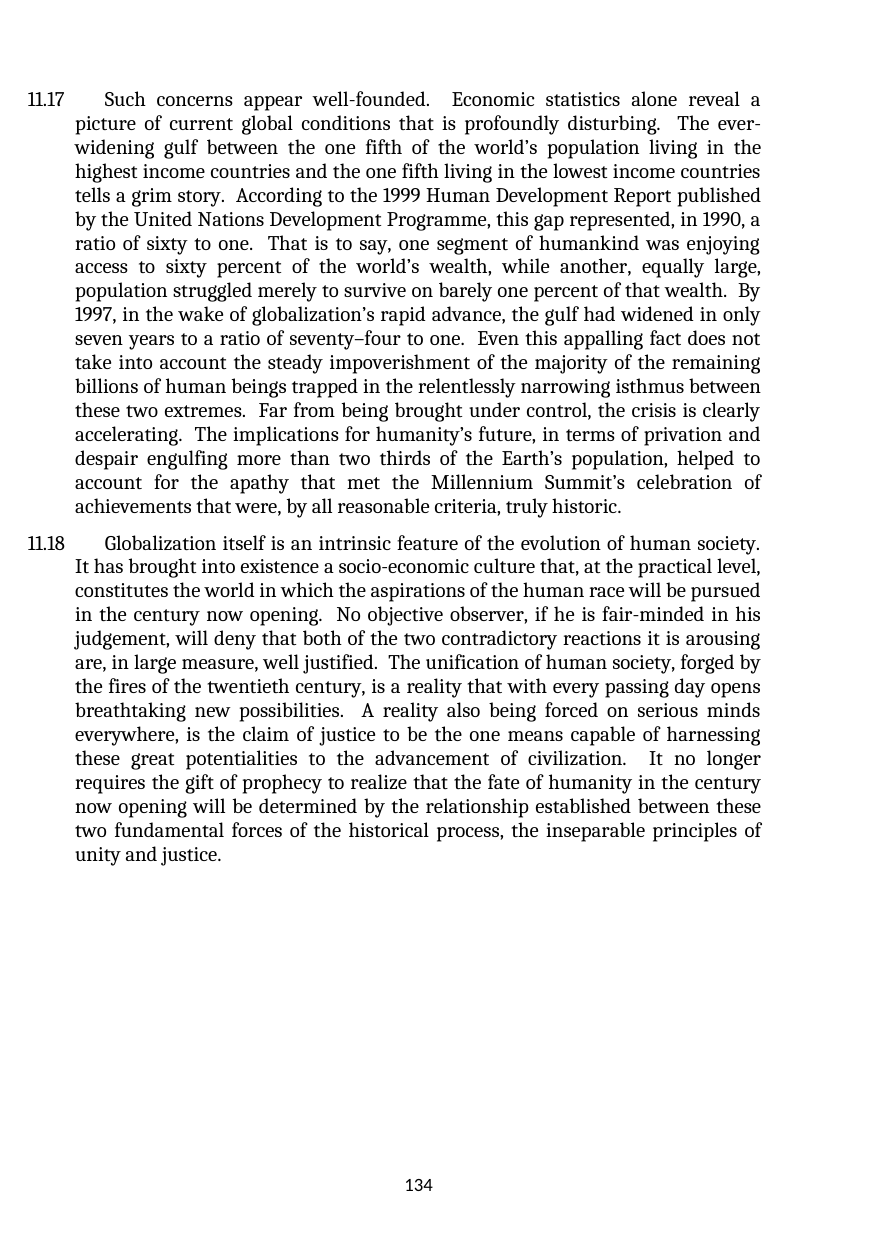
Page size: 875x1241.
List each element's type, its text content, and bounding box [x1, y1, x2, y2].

text 11.17 Such concerns appear well-founded. Economic statistics alone reveal a picture of current global conditions that is profoundly disturbing. The ever-widening gulf between the one fifth of the world’s population living in the highest income countries and the one fifth living in the lowest income countries tells a grim story. According to the 1999 Human Development Report published by the United Nations Development Programme, this gap represented, in 1990, a ratio of sixty to one. That is to say, one segment of humankind was enjoying access to sixty percent of the world’s wealth, while another, equally large, population struggled merely to survive on barely one percent of that wealth. By 1997, in the wake of globalization’s rapid advance, the gulf had widened in only seven years to a ratio of seventy–four to one. Even this appalling fact does not take into account the steady impoverishment of the majority of the remaining billions of human beings trapped in the relentlessly narrowing isthmus between these two extremes. Far from being brought under control, the crisis is clearly accelerating. The implications for humanity’s future, in terms of privation and despair engulfing more than two thirds of the Earth’s population, helped to account for the apathy that met the Millennium Summit’s celebration of achievements that were, by all reasonable criteria, truly historic. [28, 87, 762, 519]
text 11.18 Globalization itself is an intrinsic feature of the evolution of human society. It has brought into existence a socio-economic culture that, at the practical level, constitutes the world in which the aspirations of the human race will be pursued in the century now opening. No objective observer, if he is fair-minded in his judgement, will deny that both of the two contradictory reactions it is arousing are, in large measure, well justified. The unification of human society, forged by the fires of the twentieth century, is a reality that with every passing day opens breathtaking new possibilities. A reality also being forced on serious minds everywhere, is the claim of justice to be the one means capable of harnessing these great potentialities to the advancement of civilization. It no longer requires the gift of prophecy to realize that the fate of humanity in the century now opening will be determined by the relationship established between these two fundamental forces of the historical process, the inseparable principles of unity and justice. [28, 531, 762, 867]
